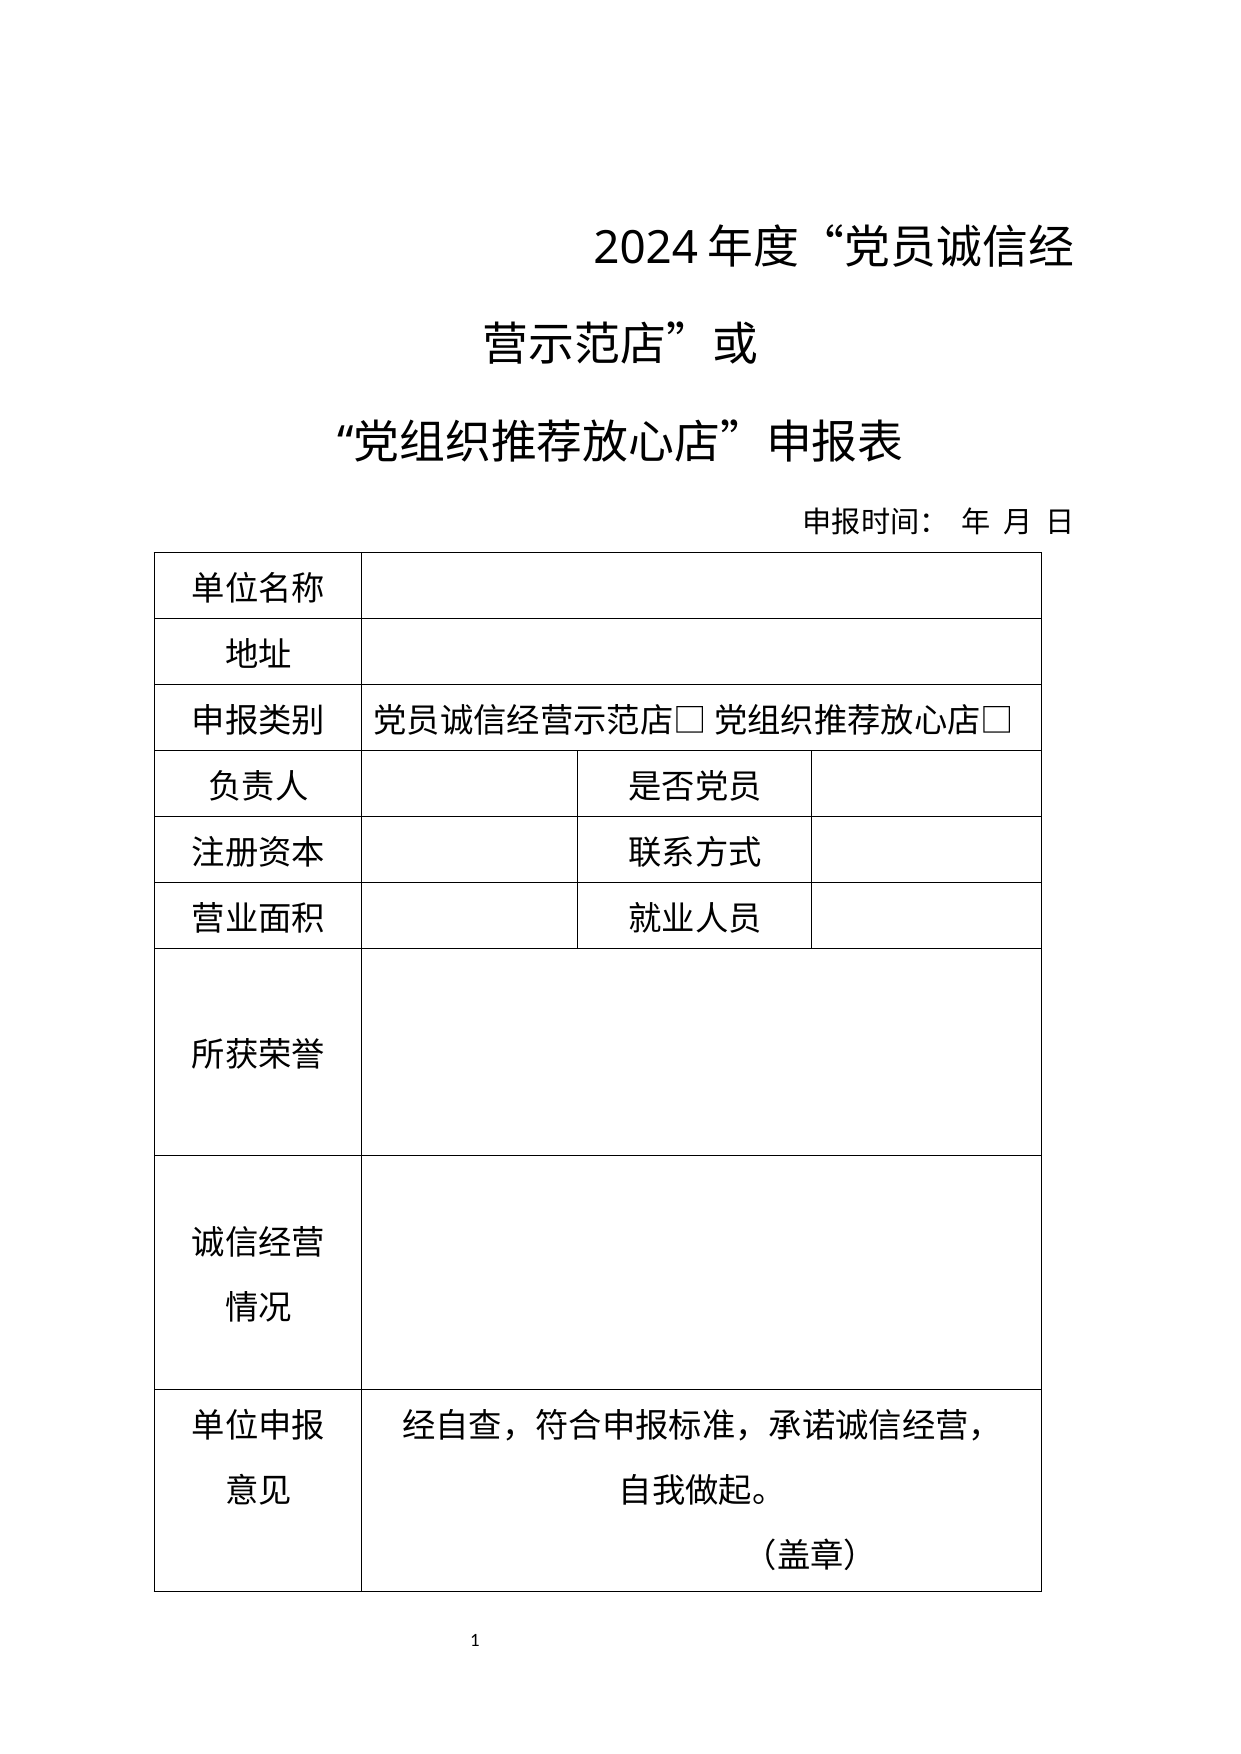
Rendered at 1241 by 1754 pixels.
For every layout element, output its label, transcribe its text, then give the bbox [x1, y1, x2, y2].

table_cell 诚信经营 情况 [155, 1156, 361, 1389]
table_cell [362, 1390, 1041, 1591]
table_cell 联系方式 [578, 817, 811, 882]
table_cell [812, 883, 1041, 948]
table_cell [812, 817, 1041, 882]
table_cell [362, 949, 1041, 1155]
table_cell 就业人员 [578, 883, 811, 948]
table_cell 申报类别 [155, 685, 361, 750]
table_cell [362, 1156, 1041, 1389]
table_cell 营业面积 [155, 883, 361, 948]
table_cell 地址 [155, 619, 361, 684]
table_cell [362, 751, 577, 816]
table_cell 注册资本 [155, 817, 361, 882]
table_header [362, 553, 1041, 618]
table_cell 是否党员 [578, 751, 811, 816]
table_cell [362, 619, 1041, 684]
text 2024年度“党员诚信经营示范店”或 [165, 194, 1075, 389]
text 申报时间： 年 月 日 [165, 487, 1075, 552]
table_cell [362, 883, 577, 948]
text “党组织推荐放心店”申报表 [165, 389, 1075, 487]
table_cell 党员诚信经营示范店□ 党组织推荐放心店□ [362, 685, 1041, 750]
table_cell 单位申报 意见 [155, 1390, 361, 1591]
table_cell [362, 817, 577, 882]
table_cell 所获荣誉 [155, 949, 361, 1155]
table_cell 负责人 [155, 751, 361, 816]
table_header 单位名称 [155, 553, 361, 618]
table_cell [812, 751, 1041, 816]
